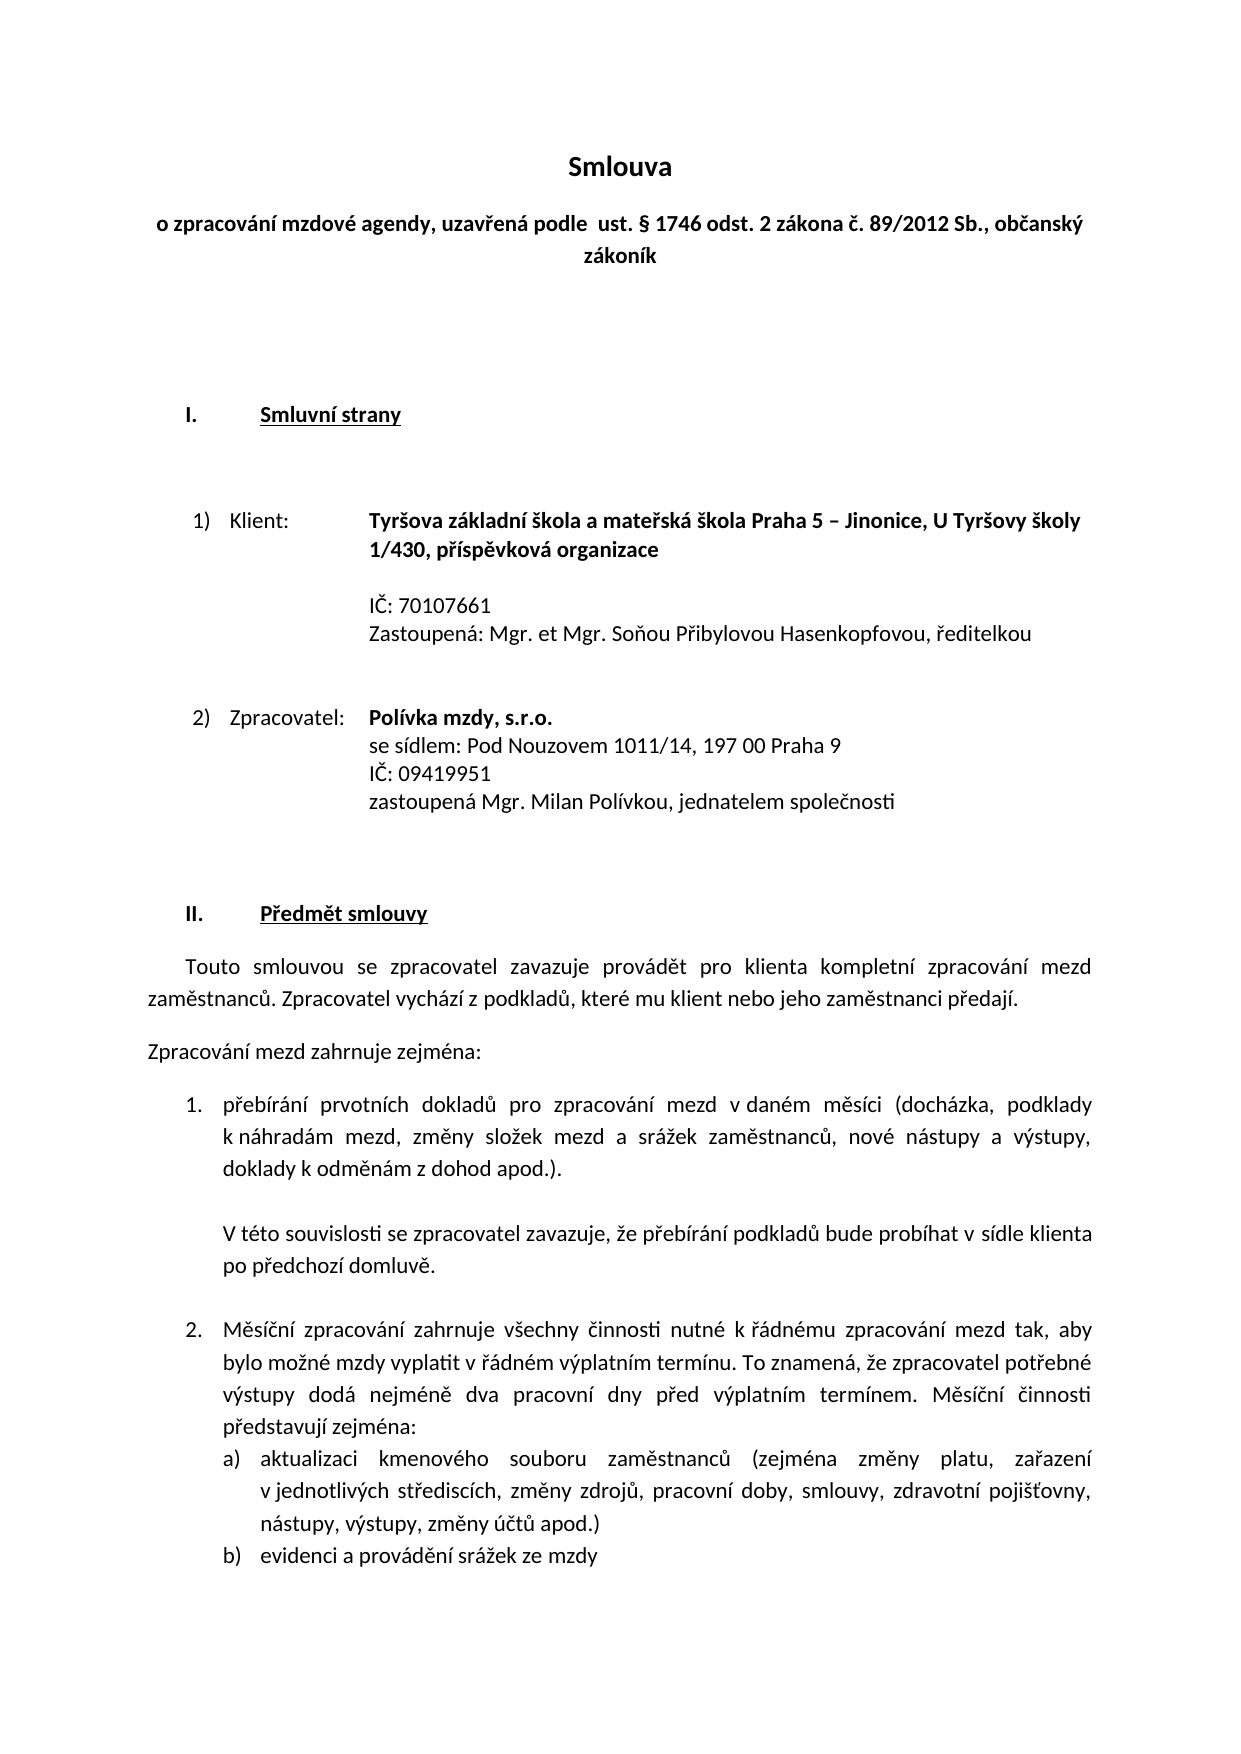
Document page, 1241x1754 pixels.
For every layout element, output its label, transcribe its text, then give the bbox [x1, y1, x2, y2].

list aktualizaci kmenového souboru zaměstnanců (zejména změny platu, zařazení v jednotlivých střediscích, změny zdrojů, pracovní doby, smlouvy, zdravotní pojišťovny, nástupy, výstupy, změny účtů apod.) [223, 1444, 1093, 1537]
text IČ: 70107661 [148, 591, 1093, 619]
text Zastoupená: Mgr. et Mgr. Soňou Přibylovou Hasenkopfovou, ředitelkou [148, 619, 1093, 647]
list V této souvislosti se zpracovatel zavazuje, že přebírání podkladů bude probíhat v sídle klienta po předchozí domluvě. [223, 1219, 1093, 1279]
text Zpracování mezd zahrnuje zejména: [148, 1037, 1093, 1065]
list přebírání prvotních dokladů pro zpracování mezd v daném měsíci (docházka, podklady k náhradám mezd, změny složek mezd a srážek zaměstnanců, nové nástupy a výstupy, doklady k odměnám z dohod apod.). [185, 1090, 1093, 1183]
text se sídlem: Pod Nouzovem 1011/14, 197 00 Praha 9 [296, 731, 1093, 759]
text Smlouva [148, 148, 1093, 183]
list evidenci a provádění srážek ze mzdy [223, 1541, 1093, 1569]
list Klient: Tyršova základní škola a mateřská škola Praha 5 – Jinonice, U Tyršovy školy [192, 507, 1093, 535]
text Touto smlouvou se zpracovatel zavazuje provádět pro klienta kompletní zpracování mezd zaměstnanců. Zpracovatel vychází z podkladů, které mu klient nebo jeho zaměstnanci předají. [148, 952, 1093, 1012]
list Zpracovatel: Polívka mzdy, s.r.o. [192, 703, 1093, 731]
list Smluvní strany [185, 401, 1093, 429]
list Předmět smlouvy [185, 899, 1093, 927]
text 1/430, příspěvková organizace [296, 535, 1093, 563]
list Měsíční zpracování zahrnuje všechny činnosti nutné k řádnému zpracování mezd tak, aby bylo možné mzdy vyplatit v řádném výplatním termínu. To znamená, že zpracovatel potřebné výstupy dodá nejméně dva pracovní dny před výplatním termínem. Měsíční činnosti představují zejména: [185, 1316, 1093, 1440]
text o zpracování mzdové agendy, uzavřená podle ust. § 1746 odst. 2 zákona č. 89/2012 Sb., občanský zákoník [148, 209, 1093, 269]
text IČ: 09419951 [296, 759, 1093, 787]
text zastoupená Mgr. Milan Polívkou, jednatelem společnosti [296, 787, 1093, 815]
